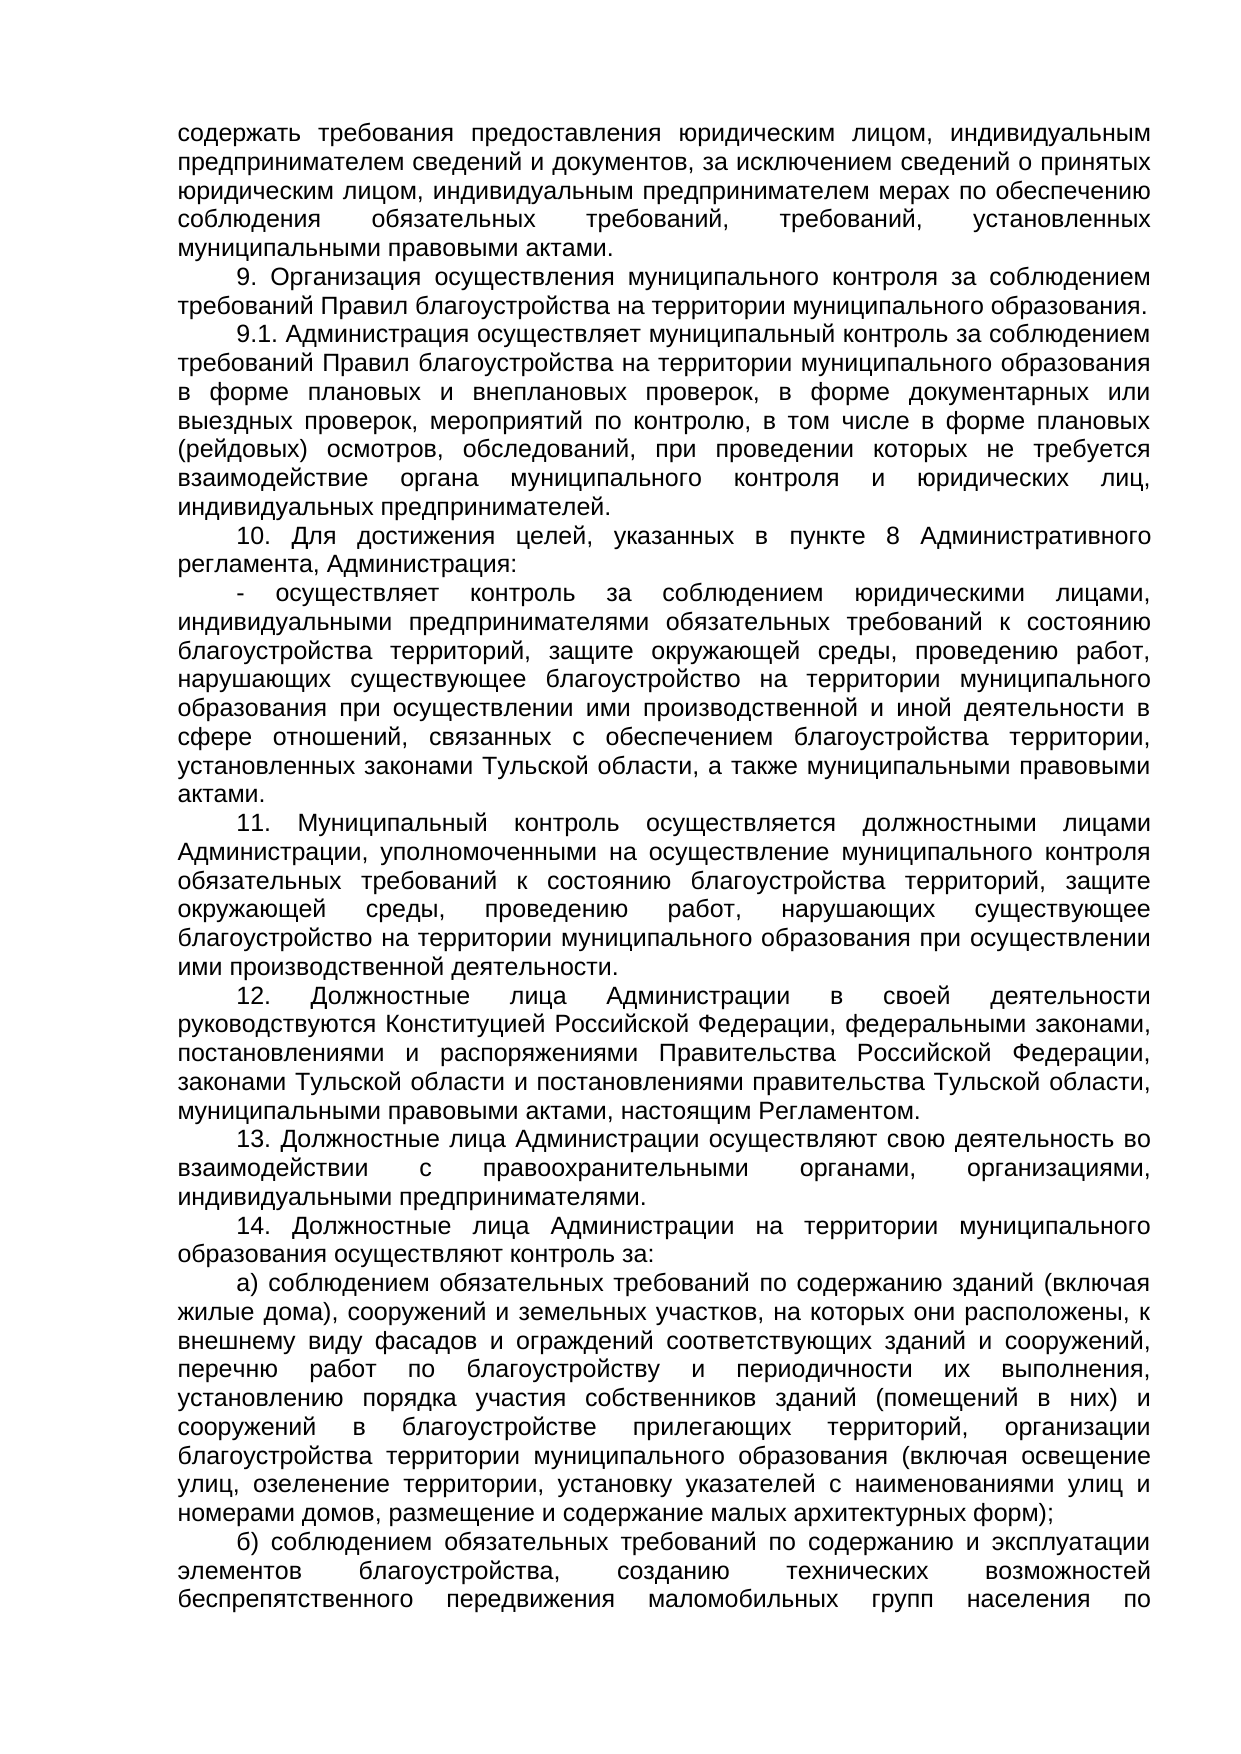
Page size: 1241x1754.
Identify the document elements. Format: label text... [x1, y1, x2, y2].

text 11. Муниципальный контроль осуществляется должностными лицами Администрации, уполномоченными на осуществление муниципального контроля обязательных требований к состоянию благоустройства территорий, защите окружающей среды, проведению работ, нарушающих существующее благоустройство на территории муниципального образования при осуществлении ими производственной деятельности. [177, 808, 1152, 981]
text 9. Организация осуществления муниципального контроля за соблюдением требований Правил благоустройства на территории муниципального образования. [177, 262, 1152, 319]
text 14. Должностные лица Администрации на территории муниципального образования осуществляют контроль за: [177, 1211, 1152, 1268]
text а) соблюдением обязательных требований по содержанию зданий (включая жилые дома), сооружений и земельных участков, на которых они расположены, к внешнему виду фасадов и ограждений соответствующих зданий и сооружений, перечню работ по благоустройству и периодичности их выполнения, установлению порядка участия собственников зданий (помещений в них) и сооружений в благоустройстве прилегающих территорий, организации благоустройства территории муниципального образования (включая освещение улиц, озеленение территории, установку указателей с наименованиями улиц и номерами домов, размещение и содержание малых архитектурных форм); [177, 1268, 1152, 1527]
text 10. Для достижения целей, указанных в пункте 8 Административного регламента, Администрация: [177, 521, 1152, 578]
text 12. Должностные лица Администрации в своей деятельности руководствуются Конституцией Российской Федерации, федеральными законами, постановлениями и распоряжениями Правительства Российской Федерации, законами Тульской области и постановлениями правительства Тульской области, муниципальными правовыми актами, настоящим Регламентом. [177, 981, 1152, 1124]
text 9.1. Администрация осуществляет муниципальный контроль за соблюдением требований Правил благоустройства на территории муниципального образования в форме плановых и внеплановых проверок, в форме документарных или выездных проверок, мероприятий по контролю, в том числе в форме плановых (рейдовых) осмотров, обследований, при проведении которых не требуется взаимодействие органа муниципального контроля и юридических лиц, индивидуальных предпринимателей. [177, 319, 1152, 521]
text 13. Должностные лица Администрации осуществляют свою деятельность во взаимодействии с правоохранительными органами, организациями, индивидуальными предпринимателями. [177, 1124, 1152, 1211]
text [177, 118, 1152, 262]
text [177, 1527, 1152, 1613]
text - осуществляет контроль за соблюдением юридическими лицами, индивидуальными предпринимателями обязательных требований к состоянию благоустройства территорий, защите окружающей среды, проведению работ, нарушающих существующее благоустройство на территории муниципального образования при осуществлении ими производственной и иной деятельности в сфере отношений, связанных с обеспечением благоустройства территории, установленных законами Тульской области, а также муниципальными правовыми актами. [177, 578, 1152, 808]
